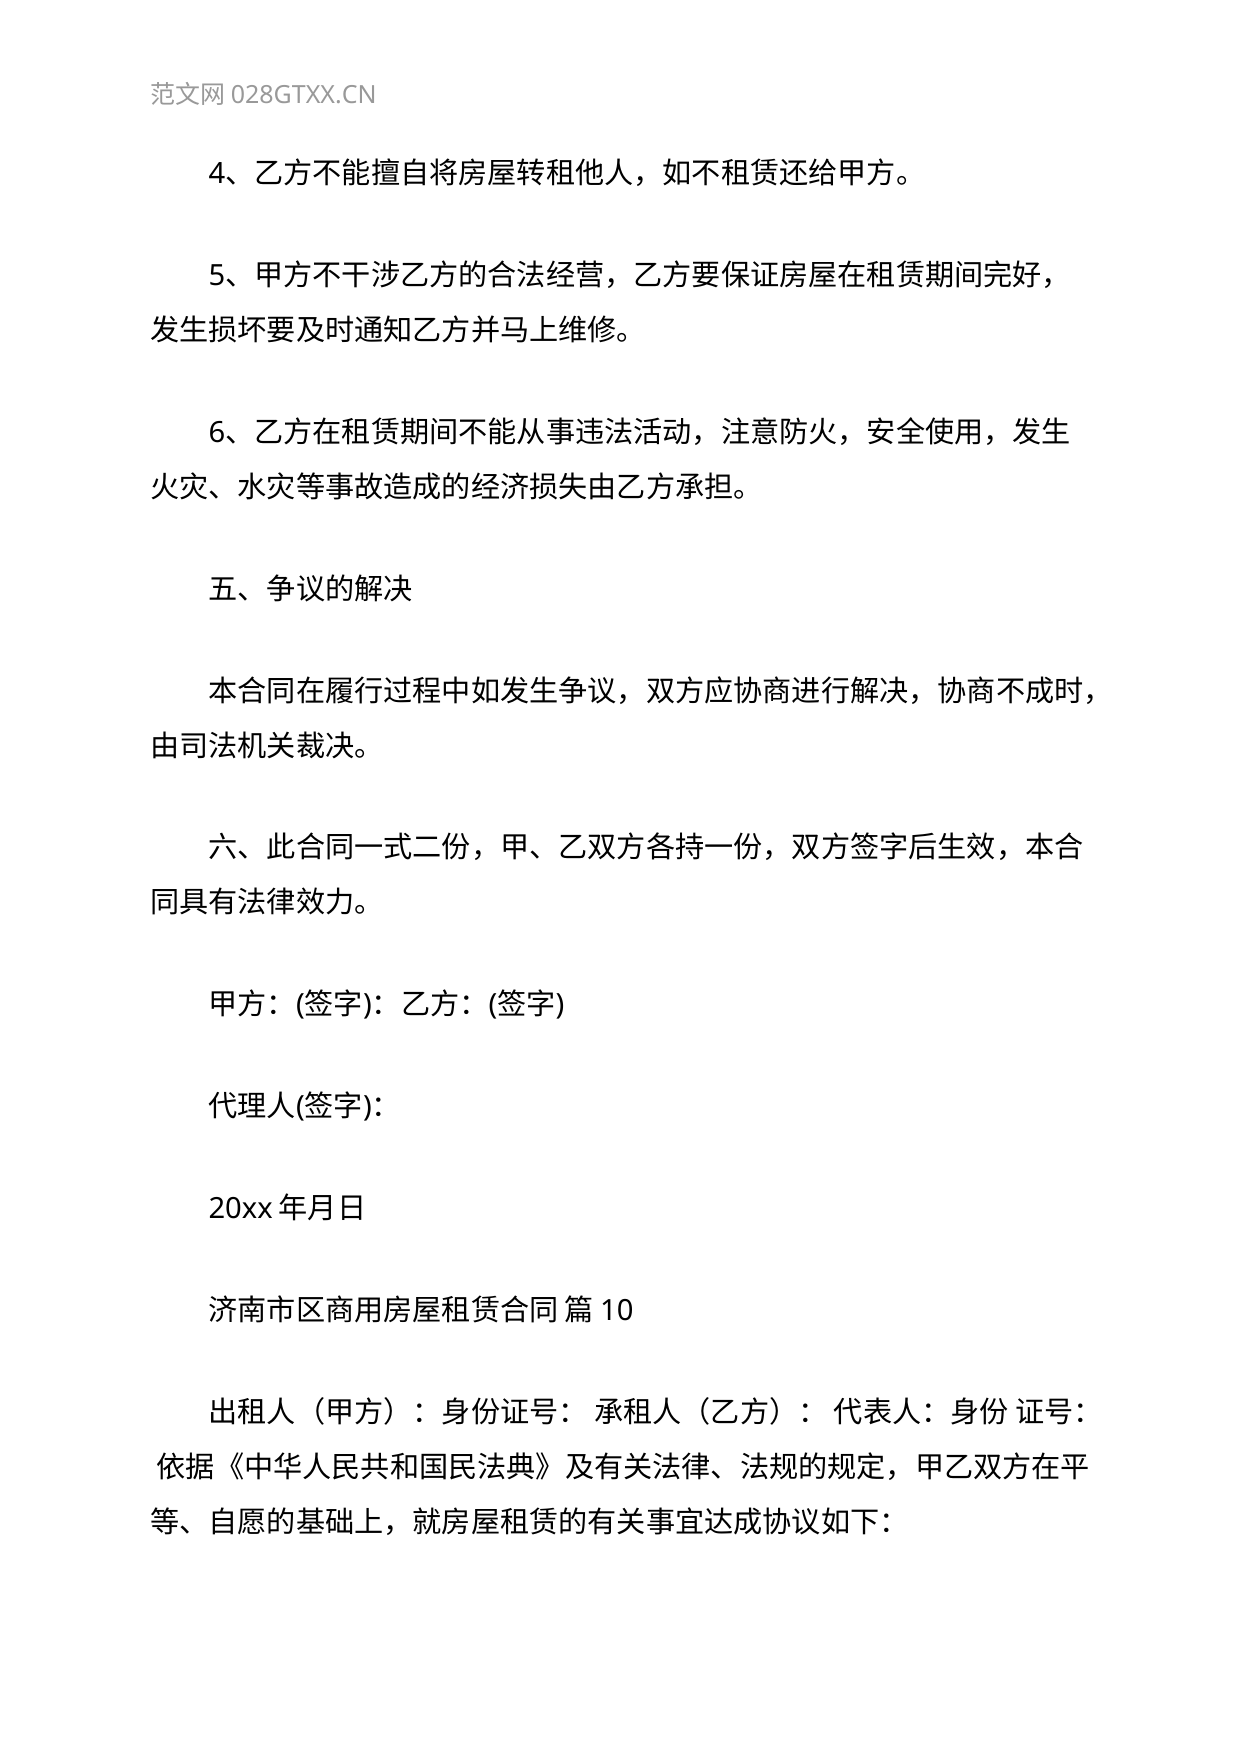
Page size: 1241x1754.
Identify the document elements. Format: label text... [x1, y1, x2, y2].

text 本合同在履行过程中如发生争议，双方应协商进行解决，协商不成时，由司法机关裁决。 [150, 667, 1090, 764]
text 甲方：(签字)：乙方：(签字) [150, 981, 1090, 1023]
text 五、争议的解决 [150, 566, 1090, 608]
text 济南市区商用房屋租赁合同 篇10 [150, 1287, 1090, 1329]
text 4、乙方不能擅自将房屋转租他人，如不租赁还给甲方。 [150, 150, 1090, 192]
text 6、乙方在租赁期间不能从事违法活动，注意防火，安全使用，发生火灾、水灾等事故造成的经济损失由乙方承担。 [150, 409, 1090, 506]
text 5、甲方不干涉乙方的合法经营，乙方要保证房屋在租赁期间完好，发生损坏要及时通知乙方并马上维修。 [150, 252, 1090, 349]
text 六、此合同一式二份，甲、乙双方各持一份，双方签字后生效，本合同具有法律效力。 [150, 824, 1090, 921]
text 20xx年月日 [150, 1184, 1090, 1227]
text 代理人(签字)： [150, 1083, 1090, 1125]
text 出租人（甲方）：身份证号： 承租人（乙方）： 代表人：身份 证号： 依据《中华人民共和国民法典》及有关法律、法规的规定，甲乙双方在平等、自愿的基础上，就房屋租赁的有关事宜达成协议如下： [150, 1388, 1090, 1541]
